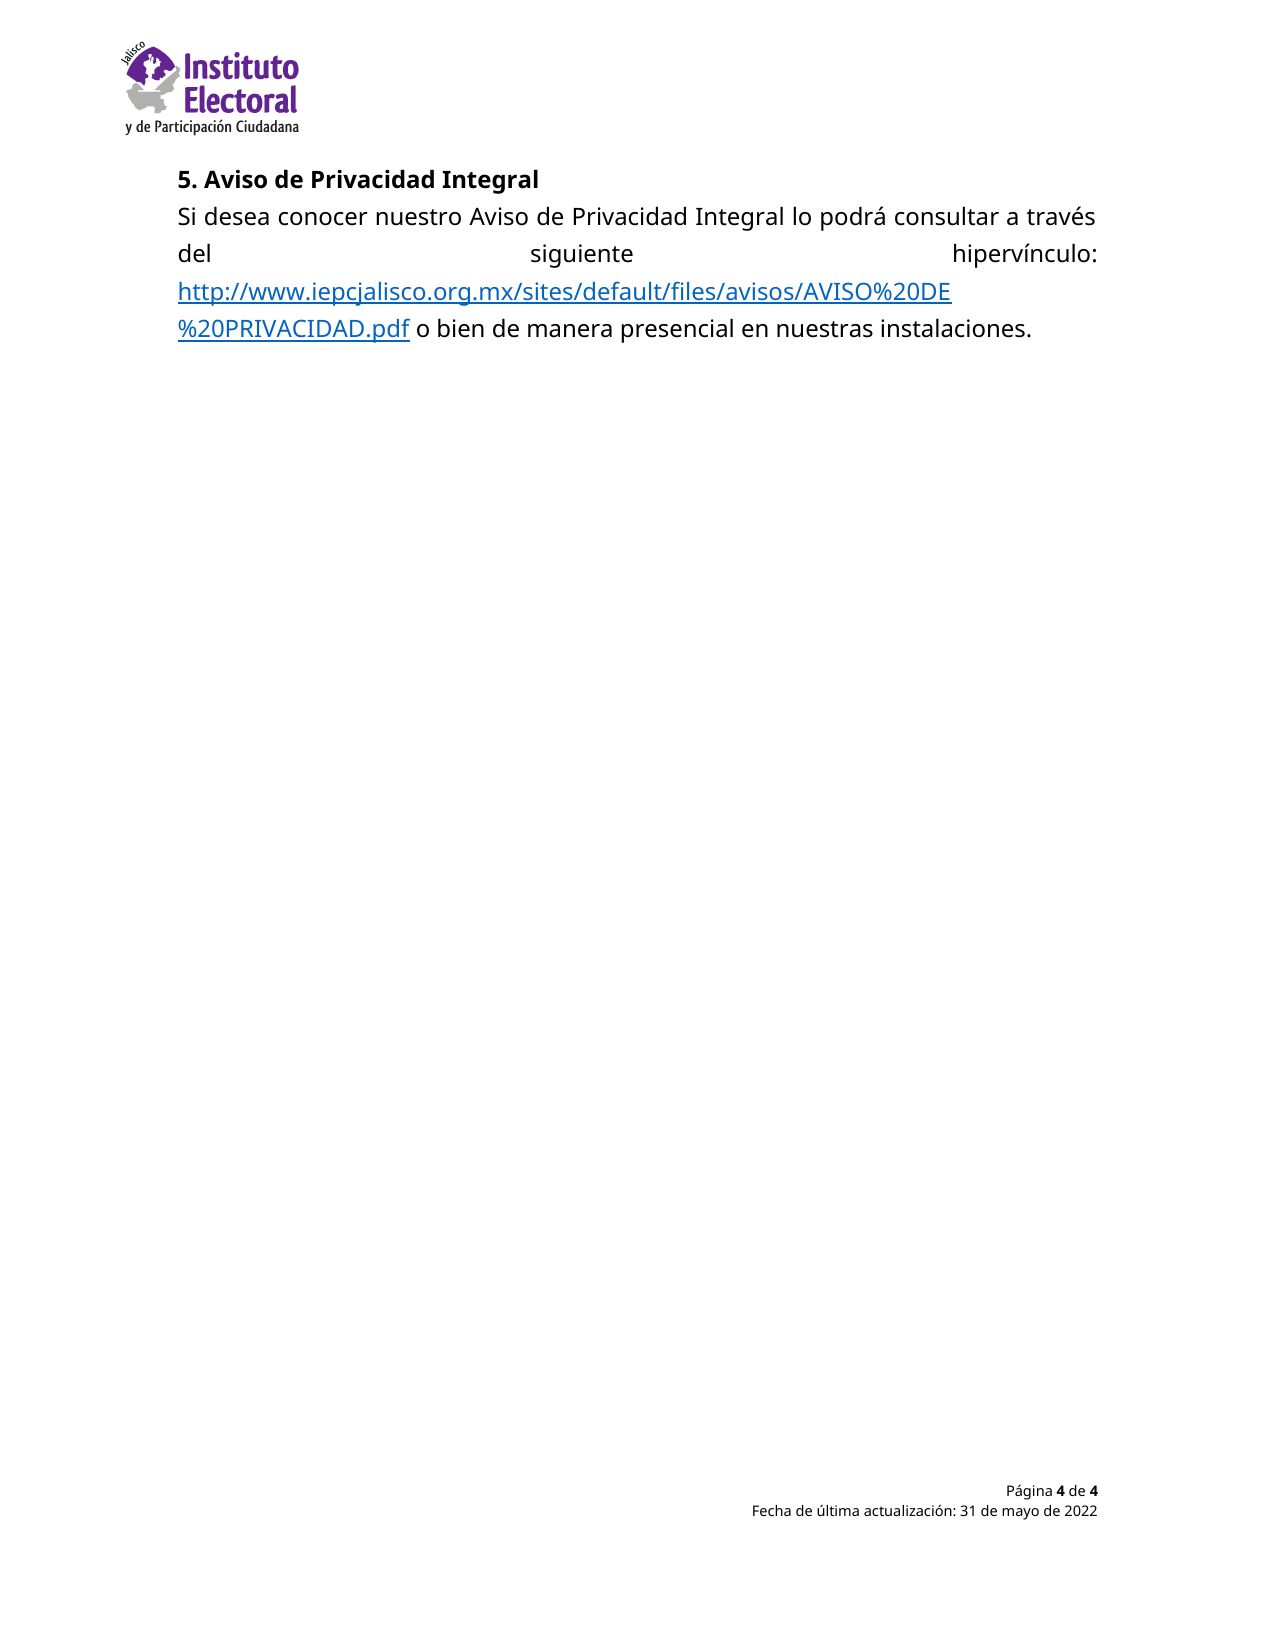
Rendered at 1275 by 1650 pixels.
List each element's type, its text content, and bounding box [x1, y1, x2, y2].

text 5. Aviso de Privacidad Integral [177, 162, 1098, 195]
text Si desea conocer nuestro Aviso de Privacidad Integral lo podrá consultar a través del siguiente hipervínculo: http://www.iepcjalisco.org.mx/sites/default/files/avisos/AVISO%20DE%20PRIVACIDAD.pdf o bien de manera presencial en nuestras instalaciones. [177, 200, 1098, 345]
picture [116, 38, 305, 142]
